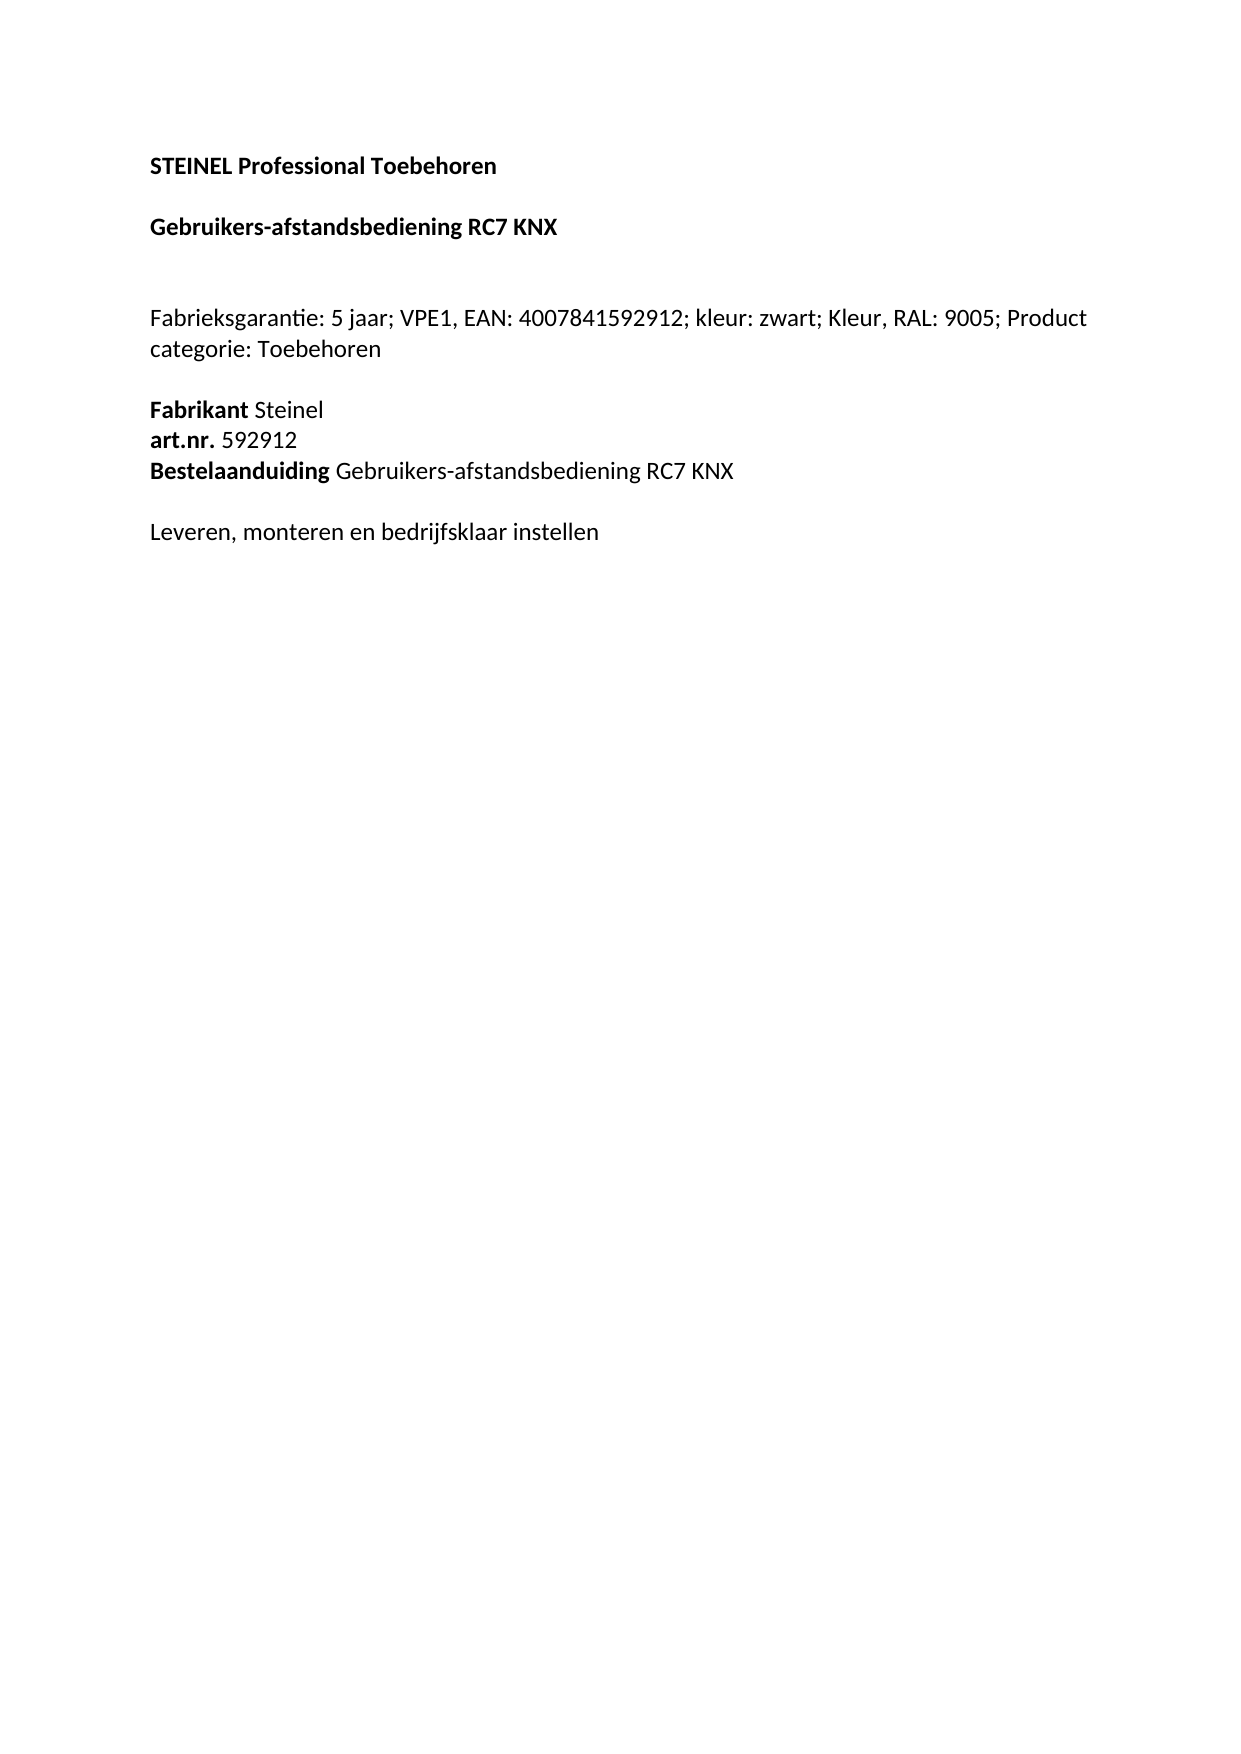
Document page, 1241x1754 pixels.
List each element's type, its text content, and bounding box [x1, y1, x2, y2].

text Gebruikers-afstandsbediening RC7 KNX [150, 211, 1090, 242]
text art.nr. 592912 [150, 425, 1090, 455]
text STEINEL Professional Toebehoren [150, 150, 1090, 181]
text Leveren, monteren en bedrijfsklaar instellen [150, 516, 1090, 547]
text Fabrikant Steinel [150, 394, 1090, 425]
text Fabrieksgarantie: 5 jaar; VPE1, EAN: 4007841592912; kleur: zwart; Kleur, RAL: 9005; Product categorie: Toebehoren [150, 303, 1090, 364]
text Bestelaanduiding Gebruikers-afstandsbediening RC7 KNX [150, 455, 1090, 486]
